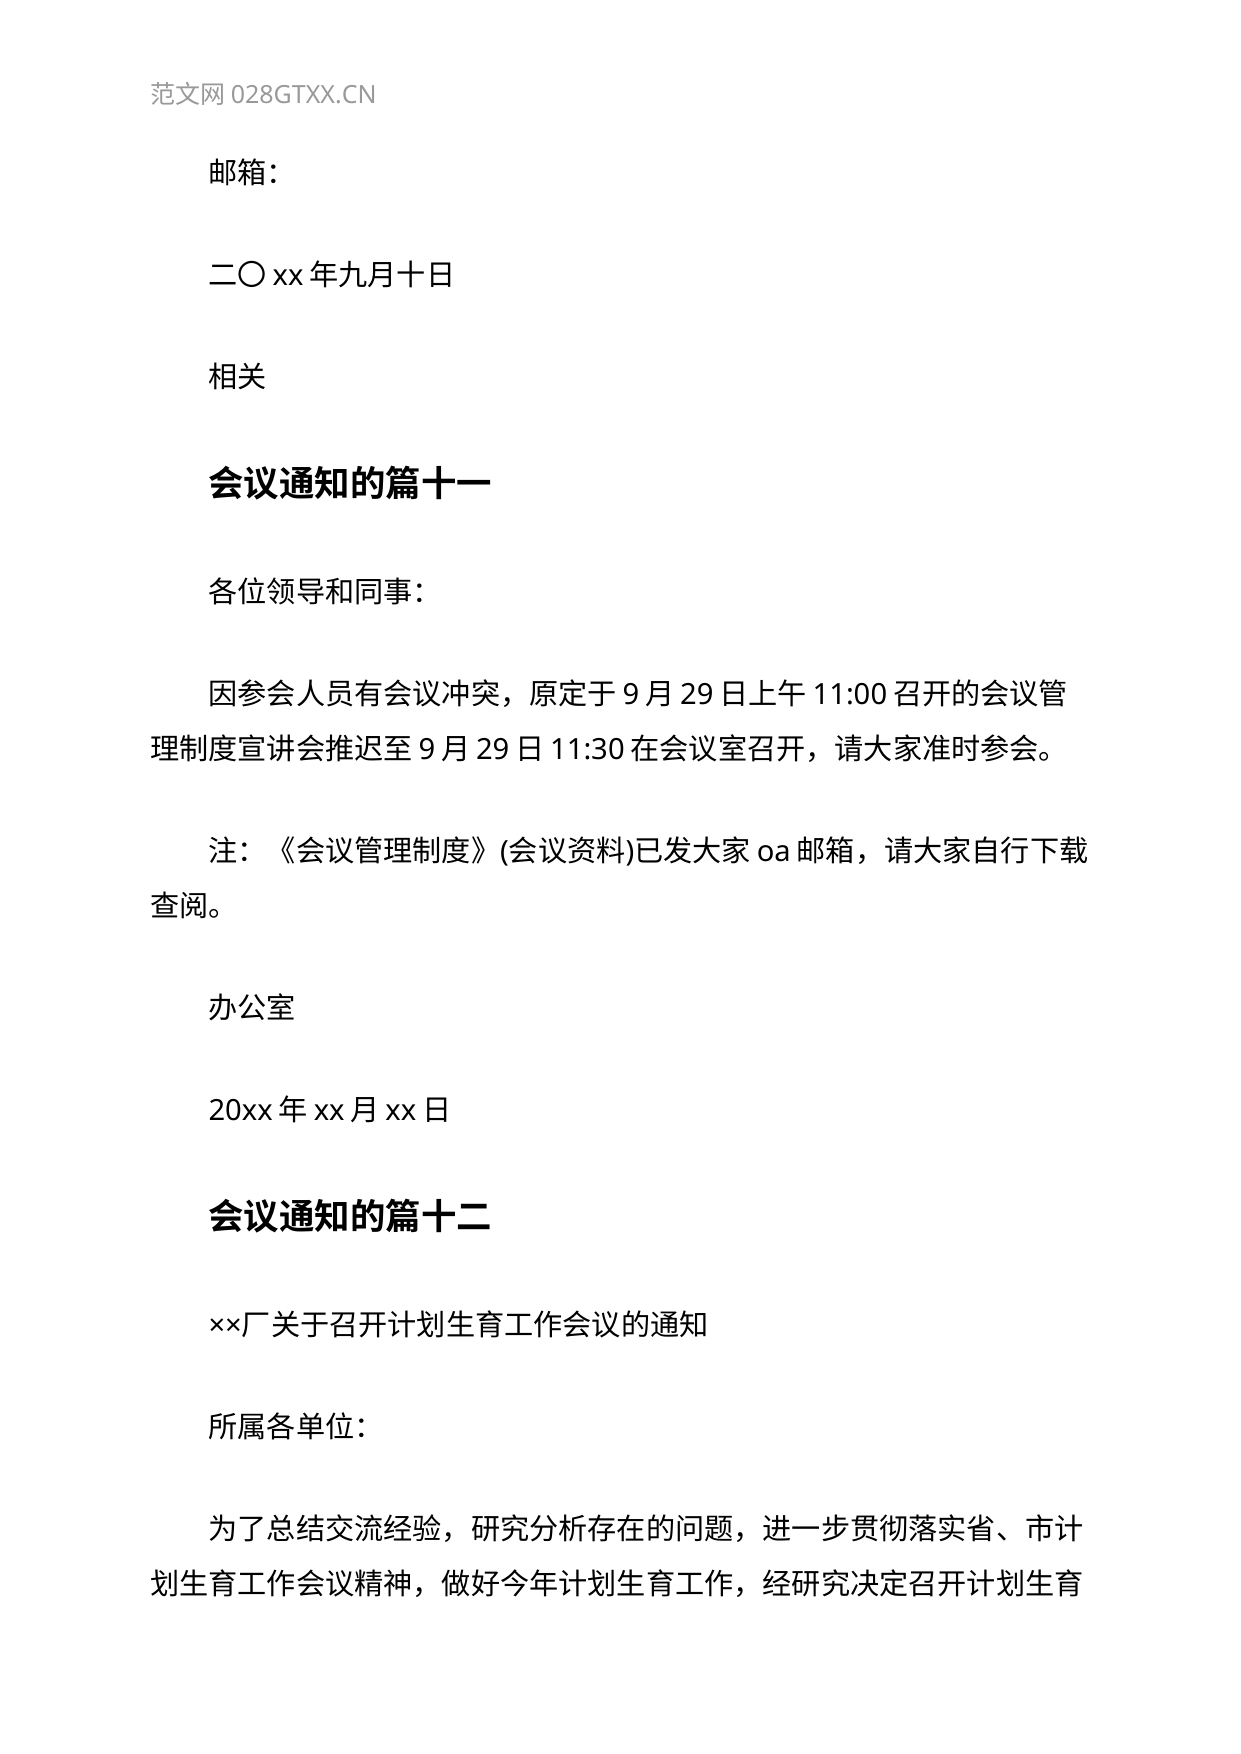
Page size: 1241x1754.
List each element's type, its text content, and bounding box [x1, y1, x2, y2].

text 各位领导和同事： [150, 569, 1090, 611]
text ××厂关于召开计划生育工作会议的通知 [150, 1302, 1090, 1344]
text 20xx年xx月xx日 [150, 1086, 1090, 1129]
text 会议通知的篇十一 [150, 456, 1090, 507]
text 相关 [150, 354, 1090, 396]
text 邮箱： [150, 150, 1090, 192]
text 因参会人员有会议冲突，原定于9月29日上午11:00召开的会议管理制度宣讲会推迟至9月29日11:30在会议室召开，请大家准时参会。 [150, 671, 1090, 768]
text 办公室 [150, 984, 1090, 1027]
text 所属各单位： [150, 1404, 1090, 1446]
text 二〇xx年九月十日 [150, 252, 1090, 294]
text 注：《会议管理制度》(会议资料)已发大家oa邮箱，请大家自行下载查阅。 [150, 828, 1090, 925]
text 会议通知的篇十二 [150, 1188, 1090, 1239]
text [150, 1505, 1090, 1603]
